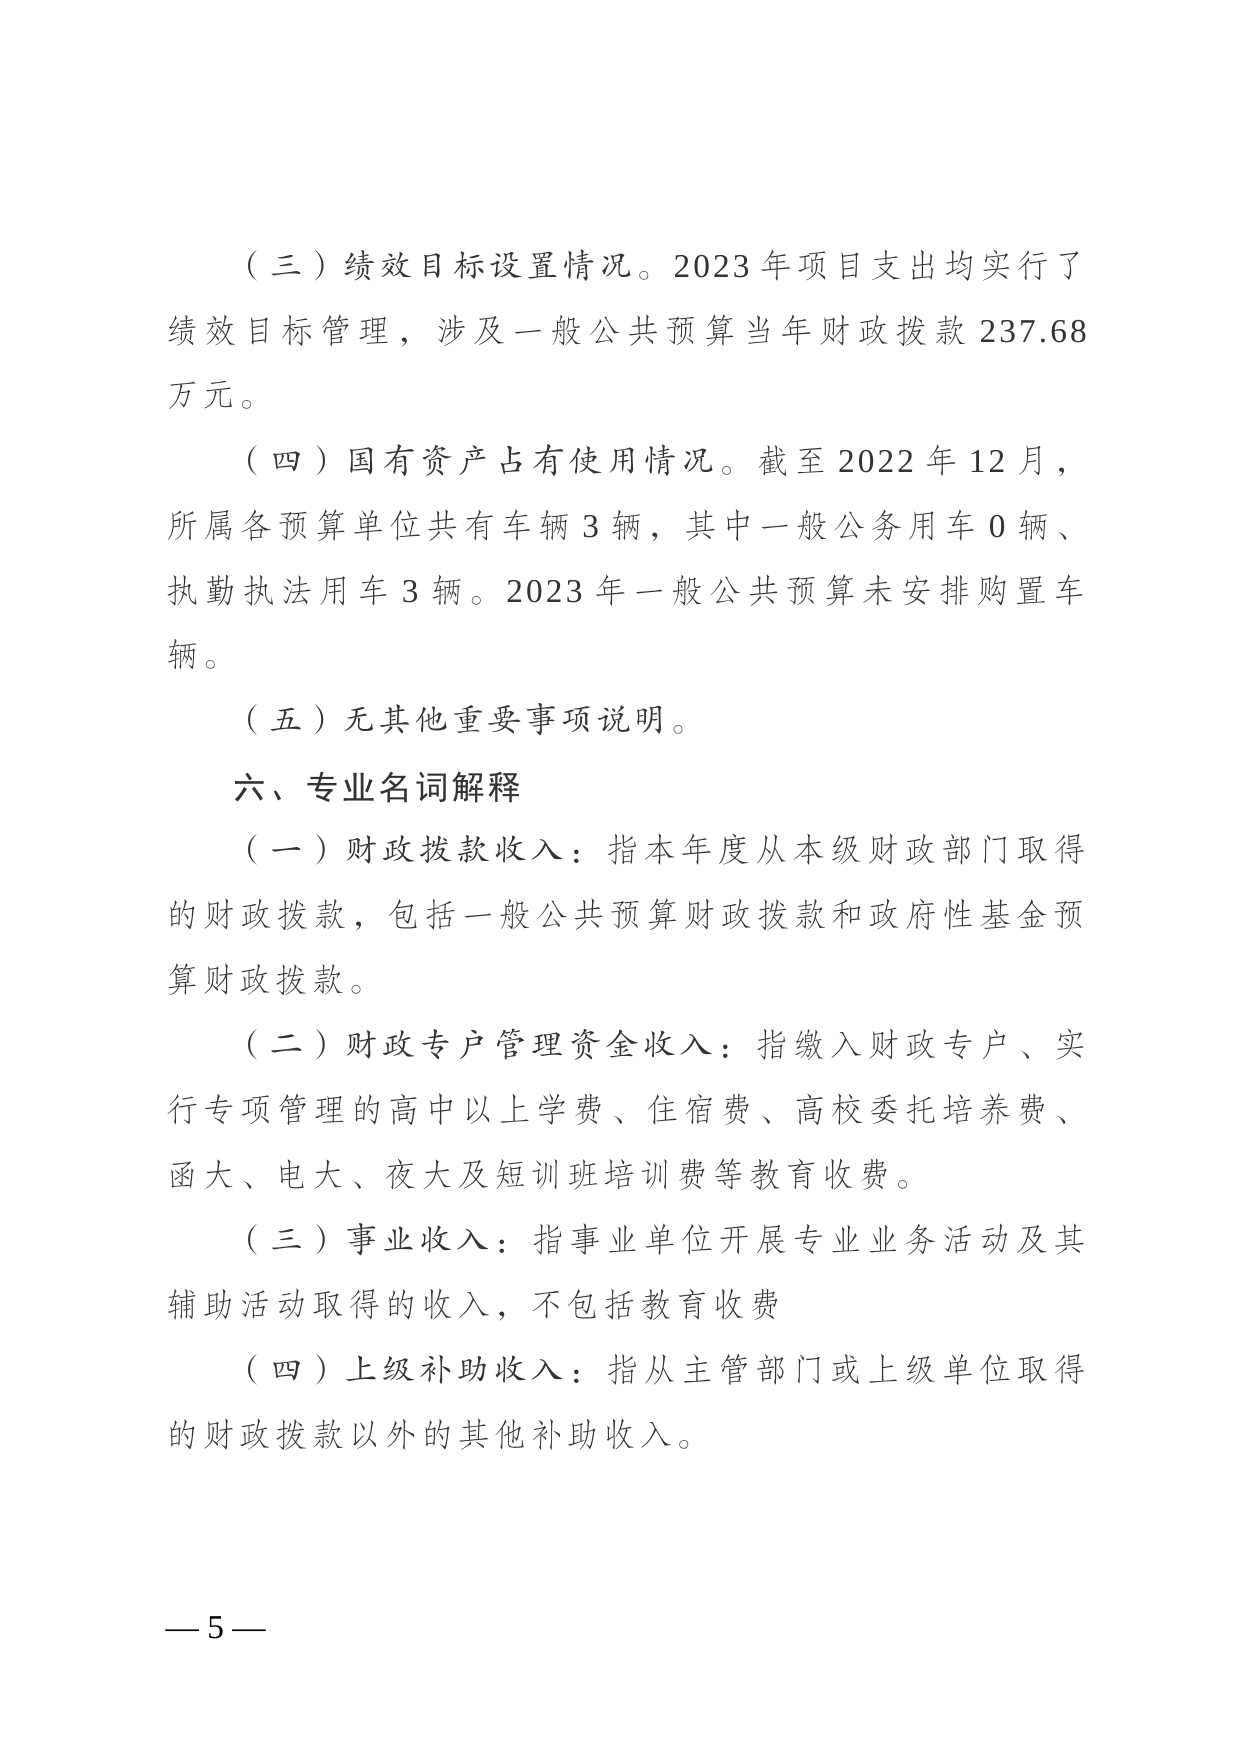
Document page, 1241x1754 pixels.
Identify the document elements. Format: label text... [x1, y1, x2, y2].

text （二）财政专户管理资金收入：指缴入财政专户、实行专项管理的高中以上学费、住宿费、高校委托培养费、函大、电大、夜大及短训班培训费等教育收费。 [165, 1013, 1087, 1092]
text （四）国有资产占有使用情况。截至2022年12月，所属各预算单位共有车辆3辆，其中一般公务用车0辆、执勤执法用车3辆。2023年一般公共预算未安排购置车辆。 [165, 428, 1087, 688]
text （四）上级补助收入：指从主管部门或上级单位取得的财政拨款以外的其他补助收入。 [165, 1338, 1087, 1468]
text （三）事业收入：指事业单位开展专业业务活动及其辅助活动取得的收入，不包括教育收费 [165, 1208, 1087, 1338]
text （一）财政拨款收入：指本年度从本级财政部门取得的财政拨款，包括一般公共预算财政拨款和政府性基金预算财政拨款。 [165, 818, 1087, 897]
text （五）无其他重要事项说明。 [165, 688, 1087, 753]
text （二）财政专户管理资金收入：指缴入财政专户、实行专项管理的高中以上学费、住宿费、高校委托培养费、函大、电大、夜大及短训班培训费等教育收费。 [165, 1129, 1087, 1208]
text （三）绩效目标设置情况。2023年项目支出均实行了绩效目标管理，涉及一般公共预算当年财政拨款237.68万元。 [165, 233, 1087, 428]
text （一）财政拨款收入：指本年度从本级财政部门取得的财政拨款，包括一般公共预算财政拨款和政府性基金预算财政拨款。 [165, 934, 1087, 1013]
text 六、专业名词解释 [165, 753, 1087, 818]
